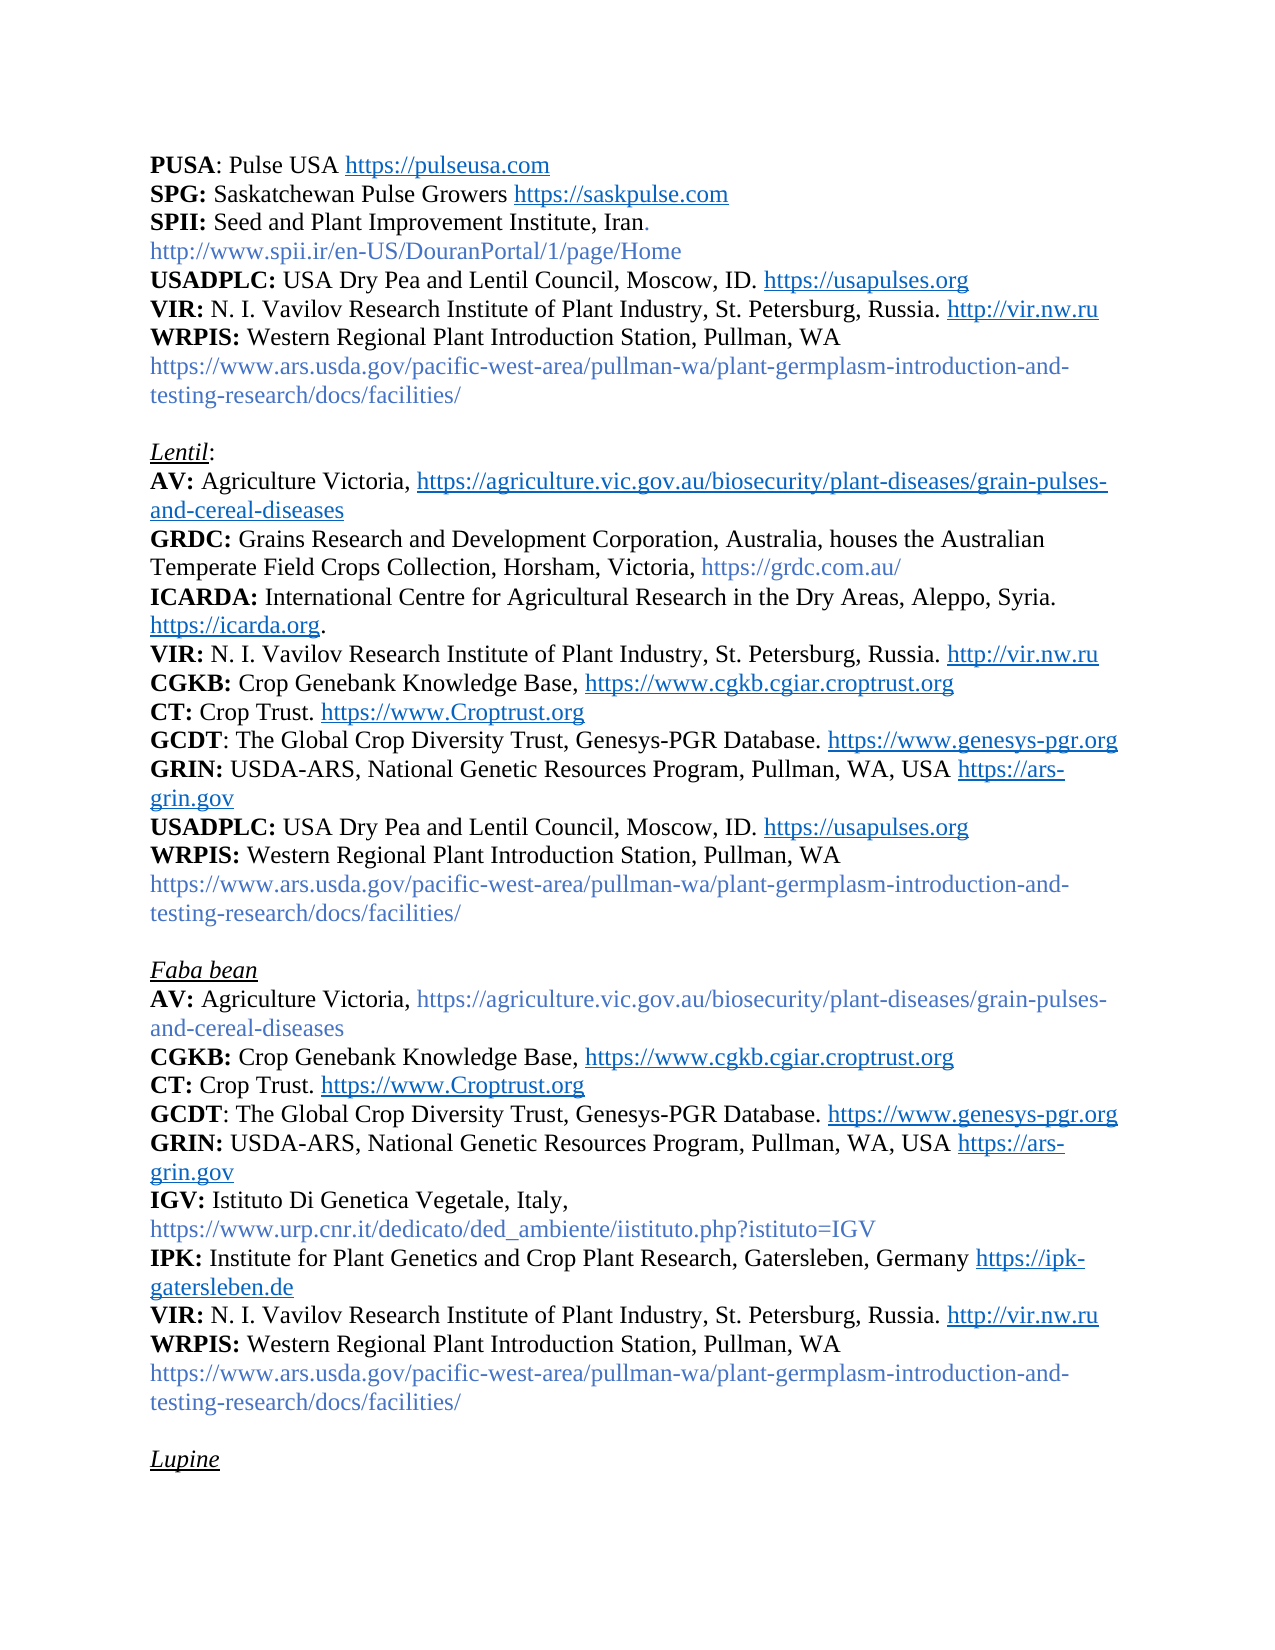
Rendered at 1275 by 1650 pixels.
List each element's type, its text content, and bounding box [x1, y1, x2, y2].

text VIR: N. I. Vavilov Research Institute of Plant Industry, St. Petersburg, Russia. http://vir.nw.ru [150, 294, 1125, 322]
text AV: Agriculture Victoria, https://agriculture.vic.gov.au/biosecurity/plant-diseases/grain-pulses-and-cereal-diseases [150, 466, 1125, 524]
text CT: Crop Trust. https://www.Croptrust.org [150, 1070, 1125, 1099]
text VIR: N. I. Vavilov Research Institute of Plant Industry, St. Petersburg, Russia. http://vir.nw.ru [150, 1300, 1125, 1329]
text CT: Crop Trust. https://www.Croptrust.org [150, 697, 1125, 725]
text GRIN: USDA-ARS, National Genetic Resources Program, Pullman, WA, USA https://ars-grin.gov [150, 754, 1125, 812]
text USADPLC: USA Dry Pea and Lentil Council, Moscow, ID. https://usapulses.org [150, 812, 1125, 840]
text CGKB: Crop Genebank Knowledge Base, https://www.cgkb.cgiar.croptrust.org [150, 1042, 1125, 1070]
text ICARDA: International Centre for Agricultural Research in the Dry Areas, Aleppo, Syria. https://icarda.org. [150, 582, 1125, 639]
text VIR: N. I. Vavilov Research Institute of Plant Industry, St. Petersburg, Russia. http://vir.nw.ru [150, 639, 1125, 668]
text Lentil: [150, 437, 1125, 466]
text IPK: Institute for Plant Genetics and Crop Plant Research, Gatersleben, Germany https://ipk-gatersleben.de [150, 1243, 1125, 1300]
text PUSA: Pulse USA https://pulseusa.com [150, 150, 1125, 179]
text GRIN: USDA-ARS, National Genetic Resources Program, Pullman, WA, USA https://ars-grin.gov [150, 1128, 1125, 1185]
text Faba bean [150, 955, 1125, 984]
text Lupine [150, 1444, 1125, 1473]
text USADPLC: USA Dry Pea and Lentil Council, Moscow, ID. https://usapulses.org [150, 265, 1125, 294]
text AV: Agriculture Victoria, https://agriculture.vic.gov.au/biosecurity/plant-diseases/grain-pulses-and-cereal-diseases [150, 984, 1125, 1042]
text IGV: Istituto Di Genetica Vegetale, Italy, https://www.urp.cnr.it/dedicato/ded_ambiente/iistituto.php?istituto=IGV [150, 1185, 1125, 1243]
text SPG: Saskatchewan Pulse Growers https://saskpulse.com [150, 179, 1125, 207]
text GRDC: Grains Research and Development Corporation, Australia, houses the Australian Temperate Field Crops Collection, Horsham, Victoria, https://grdc.com.au/ [150, 524, 1125, 582]
text GCDT: The Global Crop Diversity Trust, Genesys-PGR Database. https://www.genesys-pgr.org [150, 1099, 1125, 1128]
text SPII: Seed and Plant Improvement Institute, Iran. http://www.spii.ir/en-US/DouranPortal/1/page/Home [150, 207, 1125, 265]
text GCDT: The Global Crop Diversity Trust, Genesys-PGR Database. https://www.genesys-pgr.org [150, 725, 1125, 754]
text CGKB: Crop Genebank Knowledge Base, https://www.cgkb.cgiar.croptrust.org [150, 668, 1125, 697]
